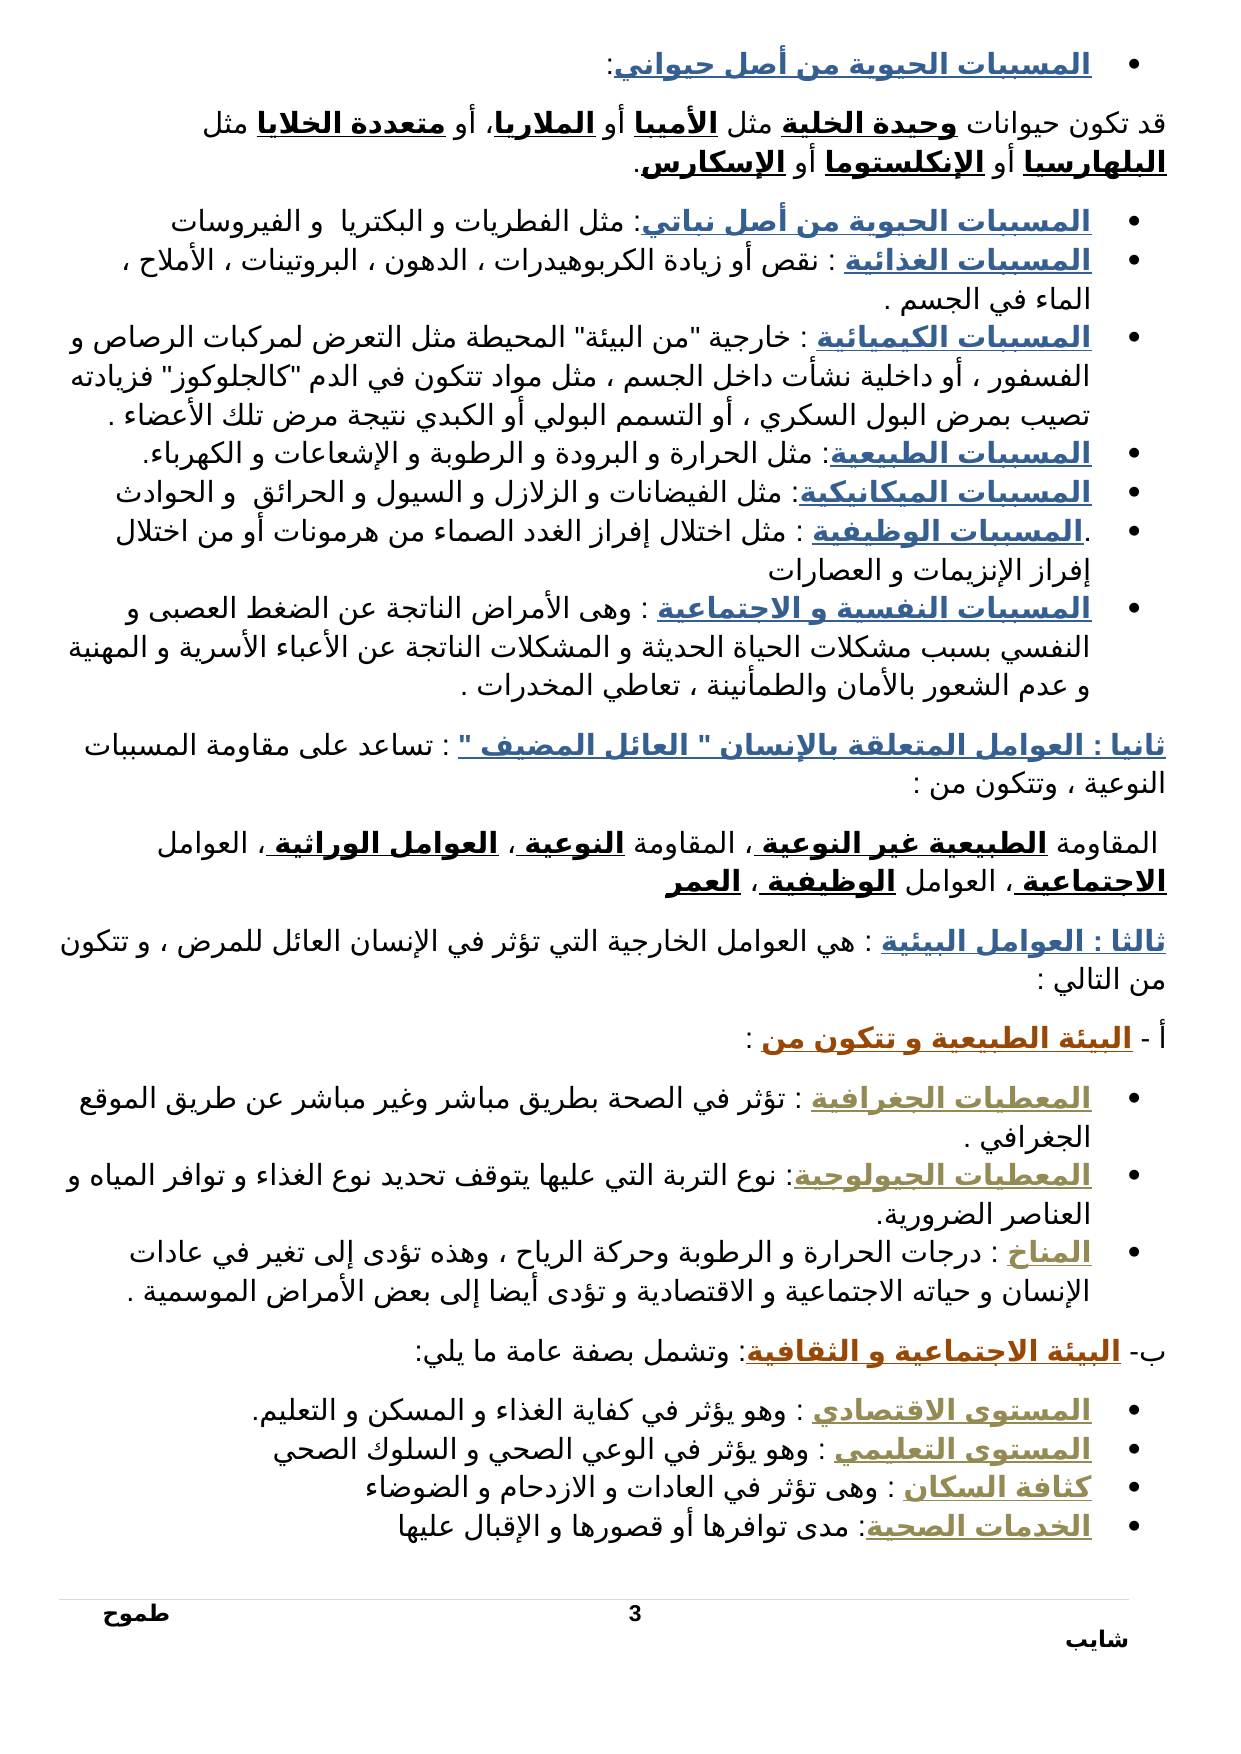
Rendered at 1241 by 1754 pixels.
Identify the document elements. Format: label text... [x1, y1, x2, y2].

list .المسببات الوظيفية : مثل اختلال إفراز الغدد الصماء من هرمونات أو من اختلال إفراز الإنزيمات و العصارات [59, 514, 1129, 586]
list المسببات الكيميائية : خارجية "من البيئة" المحيطة مثل التعرض لمركبات الرصاص و الفسفور ، أو داخلية نشأت داخل الجسم ، مثل مواد تتكون في الدم "كالجلوكوز" فزيادته تصيب بمرض البول السكري ، أو التسمم البولي أو الكبدي نتيجة مرض تلك الأعضاء . [59, 320, 1129, 431]
list كثافة السكان : وهى تؤثر في العادات و الازدحام و الضوضاء [59, 1470, 1129, 1504]
list المسببات الحيوية من أصل حيواني: [59, 47, 1129, 81]
text ثالثا : العوامل البيئية : هي العوامل الخارجية التي تؤثر في الإنسان العائل للمرض ، و تتكون من التالي : [59, 923, 1167, 996]
text المقاومة الطبيعية غير النوعية ، المقاومة النوعية ، العوامل الوراثية ، العوامل الاجتماعية ، العوامل الوظيفية ، العمر [59, 826, 1167, 898]
list المسببات النفسية و الاجتماعية : وهى الأمراض الناتجة عن الضغط العصبى و النفسي بسبب مشكلات الحياة الحديثة و المشكلات الناتجة عن الأعباء الأسرية و المهنية و عدم الشعور بالأمان والطمأنينة ، تعاطي المخدرات . [59, 591, 1129, 702]
text ثانيا : العوامل المتعلقة بالإنسان " العائل المضيف " : تساعد على مقاومة المسببات النوعية ، وتتكون من : [59, 728, 1167, 800]
list المسببات الغذائية : نقص أو زيادة الكربوهيدرات ، الدهون ، البروتينات ، الأملاح ، الماء في الجسم . [59, 243, 1129, 315]
list المسببات الطبيعية: مثل الحرارة و البرودة و الرطوبة و الإشعاعات و الكهرباء. [59, 436, 1129, 470]
list المعطيات الجغرافية : تؤثر في الصحة بطريق مباشر وغير مباشر عن طريق الموقع الجغرافي . [59, 1081, 1129, 1153]
list الخدمات الصحية: مدى توافرها أو قصورها و الإقبال عليها [59, 1509, 1129, 1543]
list المعطيات الجيولوجية: نوع التربة التي عليها يتوقف تحديد نوع الغذاء و توافر المياه و العناصر الضرورية. [59, 1158, 1129, 1230]
text قد تكون حيوانات وحيدة الخلية مثل الأميبا أو الملاريا، أو متعددة الخلايا مثل البلهارسيا أو الإنكلستوما أو الإسكارس. [59, 106, 1167, 178]
list المسببات الحيوية من أصل نباتي: مثل الفطريات و البكتريا و الفيروسات [59, 204, 1129, 238]
list المستوى الاقتصادي : وهو يؤثر في كفاية الغذاء و المسكن و التعليم. [59, 1393, 1129, 1427]
list المستوى التعليمي : وهو يؤثر في الوعي الصحي و السلوك الصحي [59, 1432, 1129, 1465]
list المناخ : درجات الحرارة و الرطوبة وحركة الرياح ، وهذه تؤدى إلى تغير في عادات الإنسان و حياته الاجتماعية و الاقتصادية و تؤدى أيضا إلى بعض الأمراض الموسمية . [59, 1235, 1129, 1308]
text أ - البيئة الطبيعية و تتكون من : [59, 1021, 1167, 1055]
text ب- البيئة الاجتماعية و الثقافية: وتشمل بصفة عامة ما يلي: [59, 1333, 1167, 1367]
list المسببات الميكانيكية: مثل الفيضانات و الزلازل و السيول و الحرائق و الحوادث [59, 475, 1129, 509]
